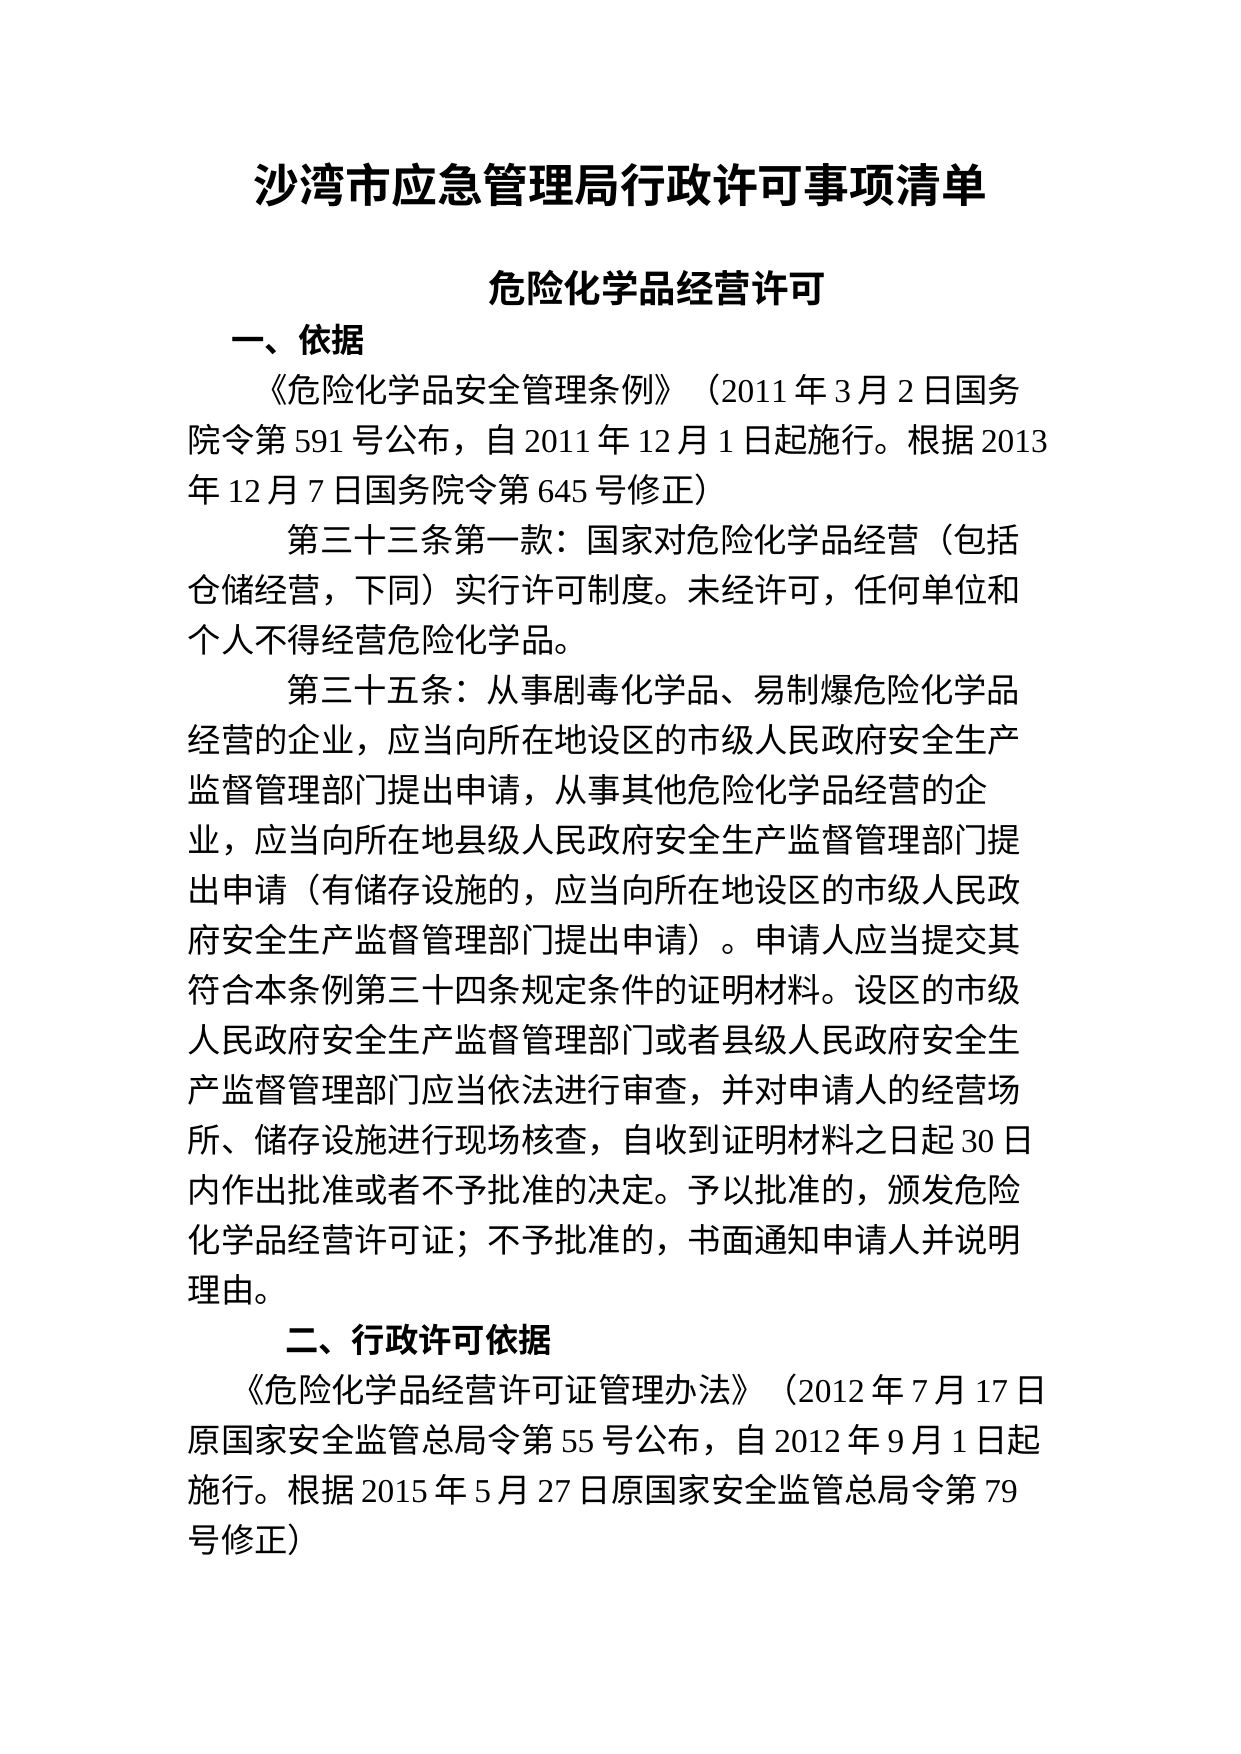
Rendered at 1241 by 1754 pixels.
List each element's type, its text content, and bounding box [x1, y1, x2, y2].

text 第三十五条：从事剧毒化学品、易制爆危险化学品经营的企业，应当向所在地设区的市级人民政府安全生产监督管理部门提出申请，从事其他危险化学品经营的企业，应当向所在地县级人民政府安全生产监督管理部门提出申请（有储存设施的，应当向所在地设区的市级人民政府安全生产监督管理部门提出申请）。申请人应当提交其符合本条例第三十四条规定条件的证明材料。设区的市级人民政府安全生产监督管理部门或者县级人民政府安全生产监督管理部门应当依法进行审查，并对申请人的经营场所、储存设施进行现场核查，自收到证明材料之日起30日内作出批准或者不予批准的决定。予以批准的，颁发危险化学品经营许可证；不予批准的，书面通知申请人并说明理由。 [187, 662, 1053, 1312]
text 一、依据 [187, 312, 1053, 362]
text 危险化学品经营许可 [187, 262, 1053, 312]
subtitle 二、行政许可依据 [187, 1312, 1053, 1362]
text 《危险化学品经营许可证管理办法》（2012年7月17日原国家安全监管总局令第55号公布，自2012年9月1日起施行。根据2015年5月27日原国家安全监管总局令第79号修正） [187, 1362, 1053, 1562]
text 《危险化学品安全管理条例》（2011年3月2日国务院令第591号公布，自2011年12月1日起施行。根据2013年12月7日国务院令第645号修正） [187, 362, 1053, 512]
text 第三十三条第一款：国家对危险化学品经营（包括仓储经营，下同）实行许可制度。未经许可，任何单位和个人不得经营危险化学品。 [187, 512, 1053, 662]
text 沙湾市应急管理局行政许可事项清单 [187, 162, 1053, 212]
